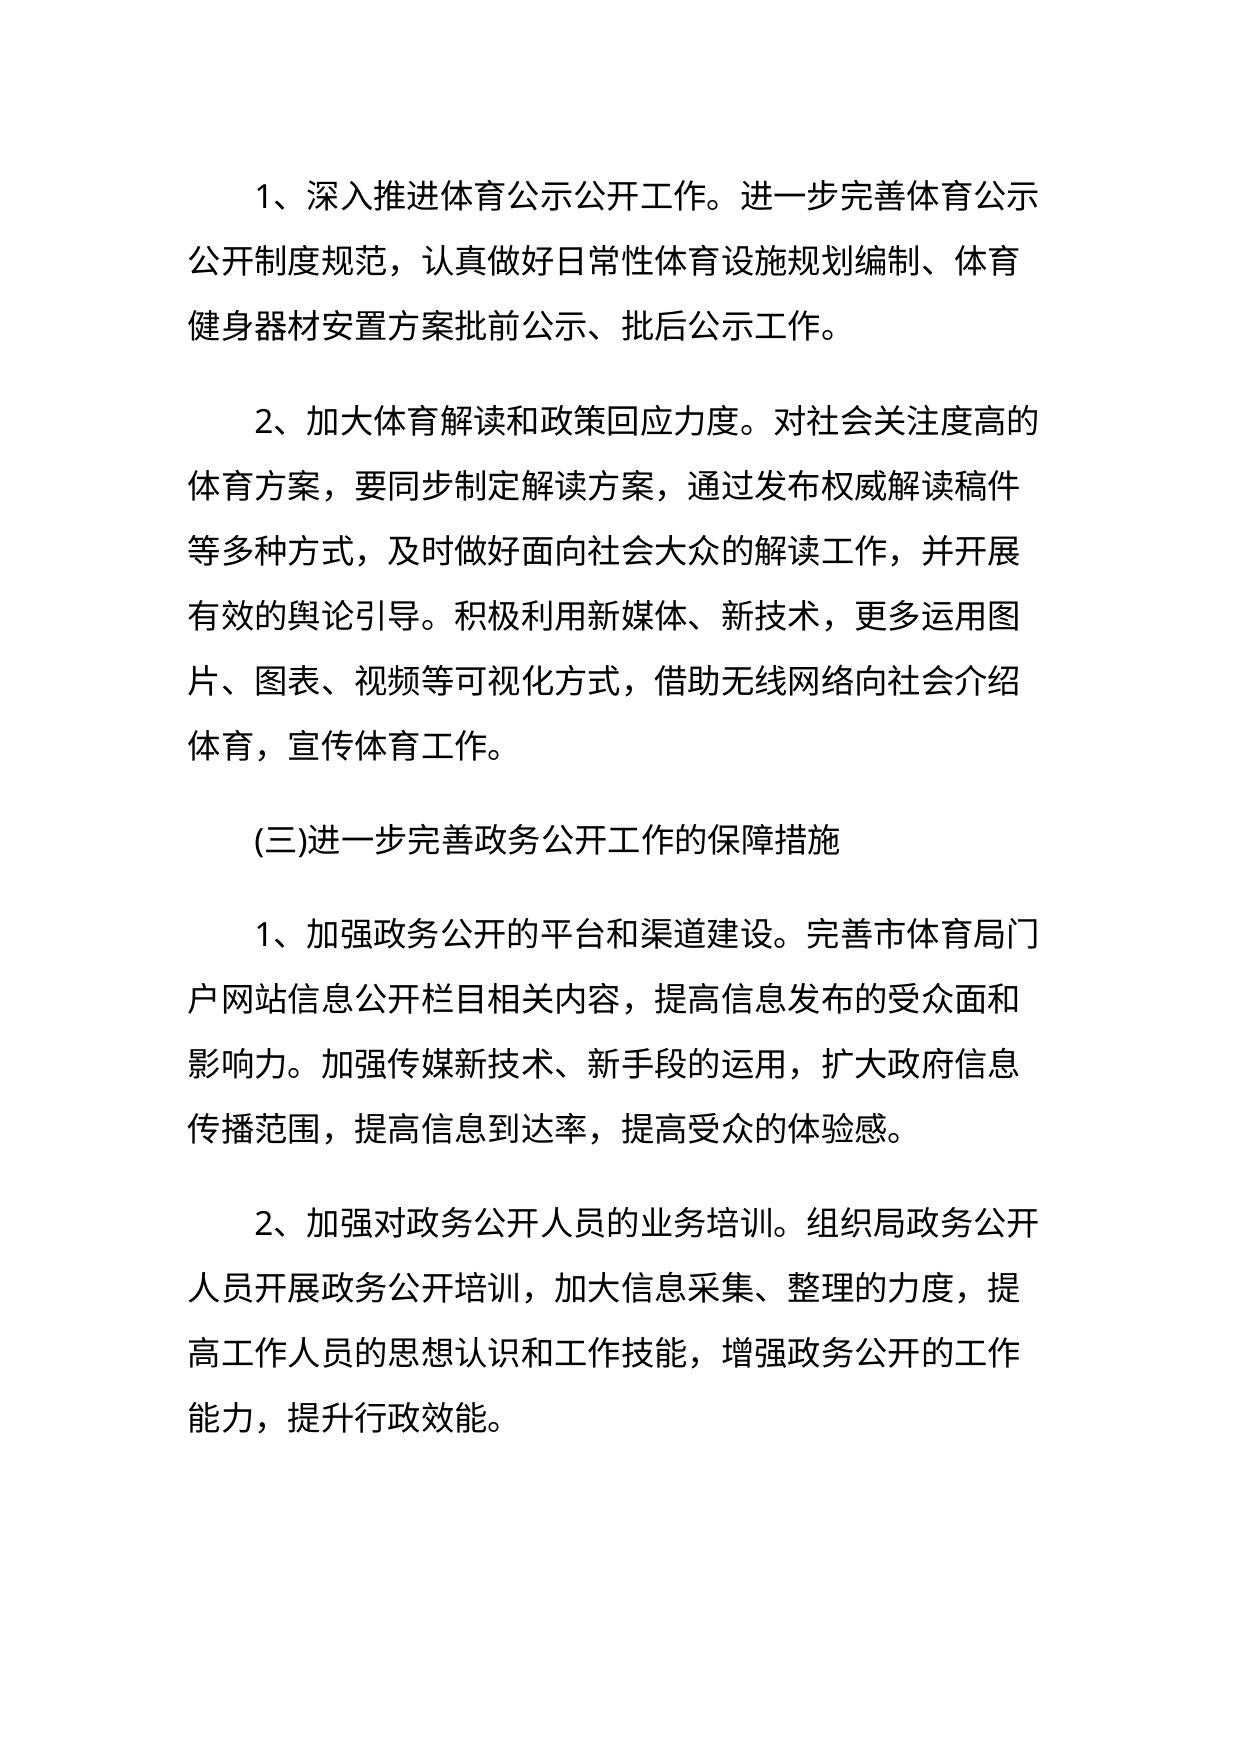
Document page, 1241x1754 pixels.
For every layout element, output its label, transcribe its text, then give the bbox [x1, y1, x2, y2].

text 2、加强对政务公开人员的业务培训。组织局政务公开人员开展政务公开培训，加大信息采集、整理的力度，提高工作人员的思想认识和工作技能，增强政务公开的工作能力，提升行政效能。 [187, 1189, 1053, 1449]
text 1、深入推进体育公示公开工作。进一步完善体育公示公开制度规范，认真做好日常性体育设施规划编制、体育健身器材安置方案批前公示、批后公示工作。 [187, 162, 1053, 357]
text (三)进一步完善政务公开工作的保障措施 [187, 805, 1053, 870]
text 1、加强政务公开的平台和渠道建设。完善市体育局门户网站信息公开栏目相关内容，提高信息发布的受众面和影响力。加强传媒新技术、新手段的运用，扩大政府信息传播范围，提高信息到达率，提高受众的体验感。 [187, 899, 1053, 1159]
text 2、加大体育解读和政策回应力度。对社会关注度高的体育方案，要同步制定解读方案，通过发布权威解读稿件等多种方式，及时做好面向社会大众的解读工作，并开展有效的舆论引导。积极利用新媒体、新技术，更多运用图片、图表、视频等可视化方式，借助无线网络向社会介绍体育，宣传体育工作。 [187, 386, 1053, 776]
